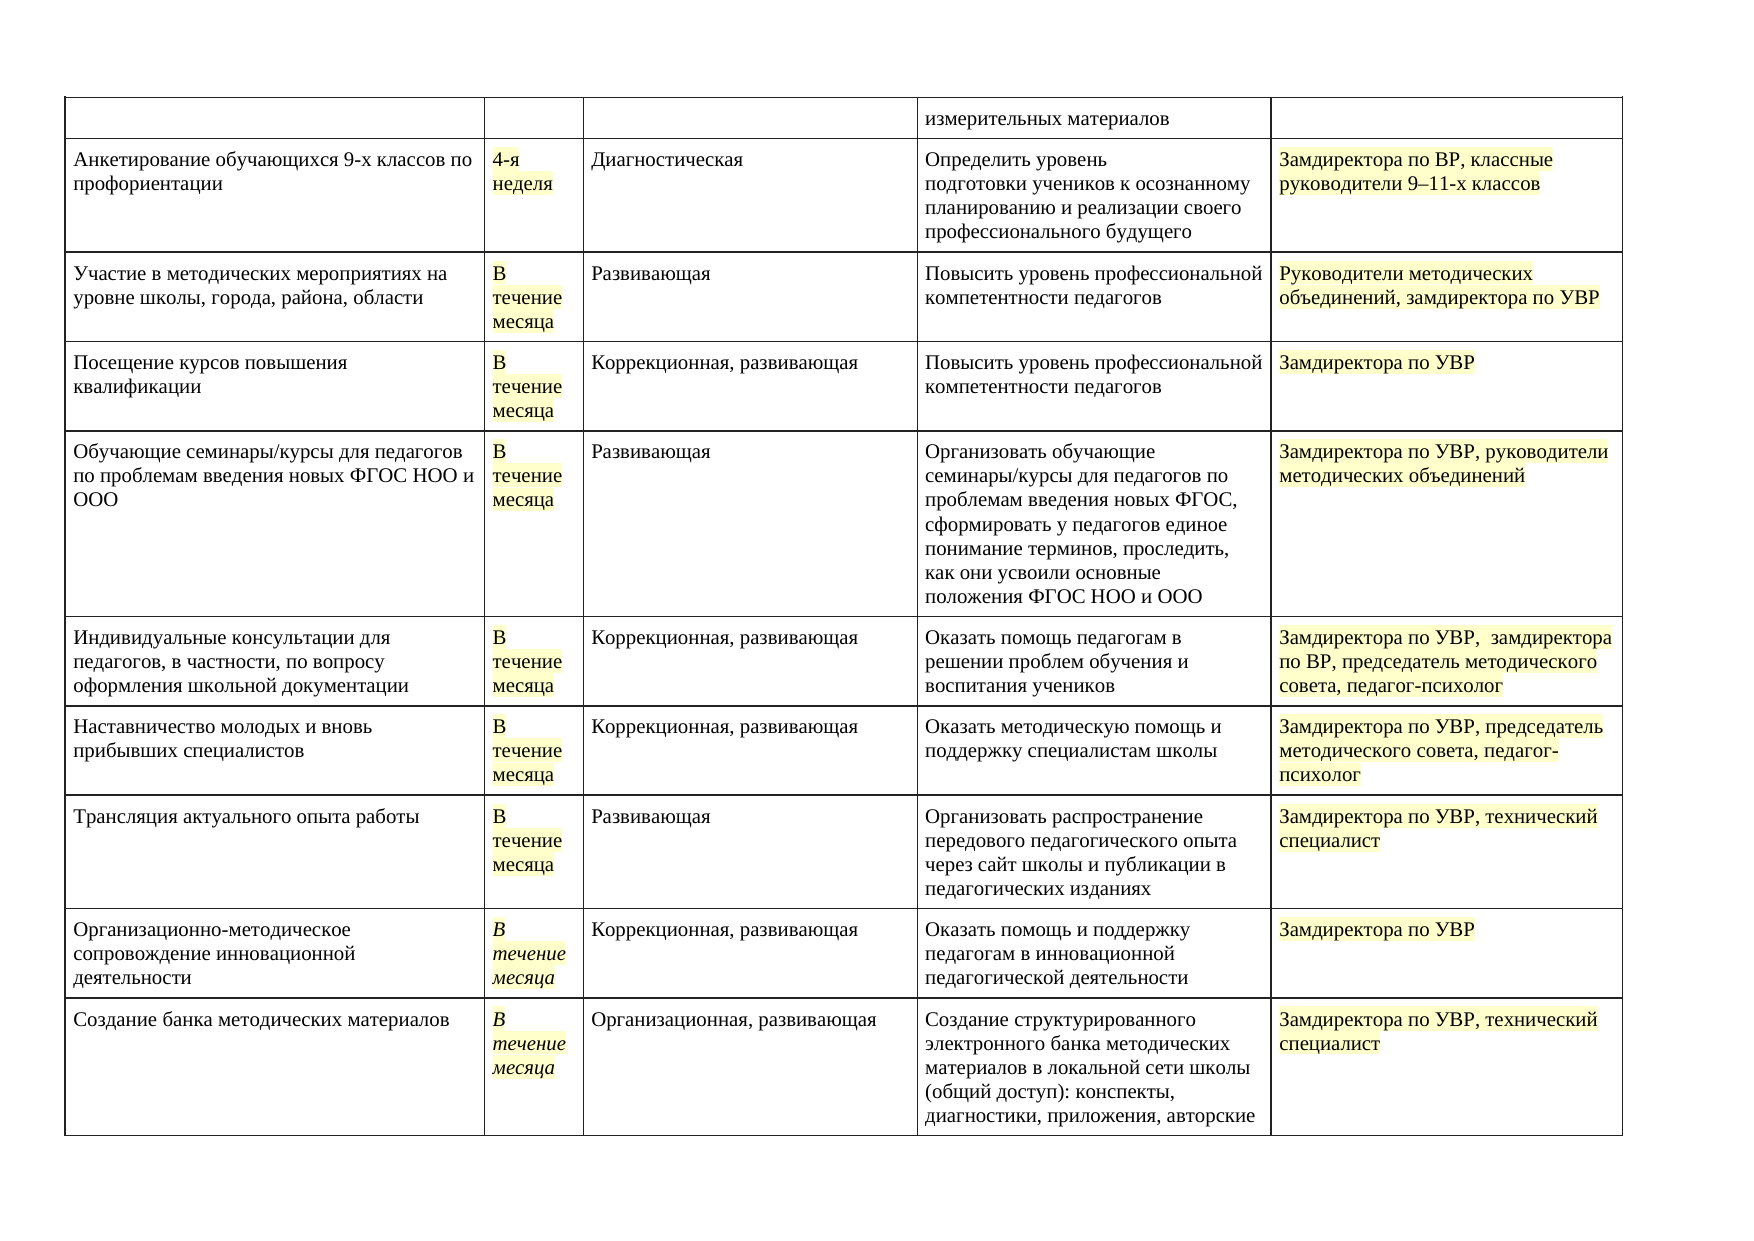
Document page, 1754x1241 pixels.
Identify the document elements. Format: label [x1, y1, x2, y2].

table_header [21, 89, 1754, 1144]
